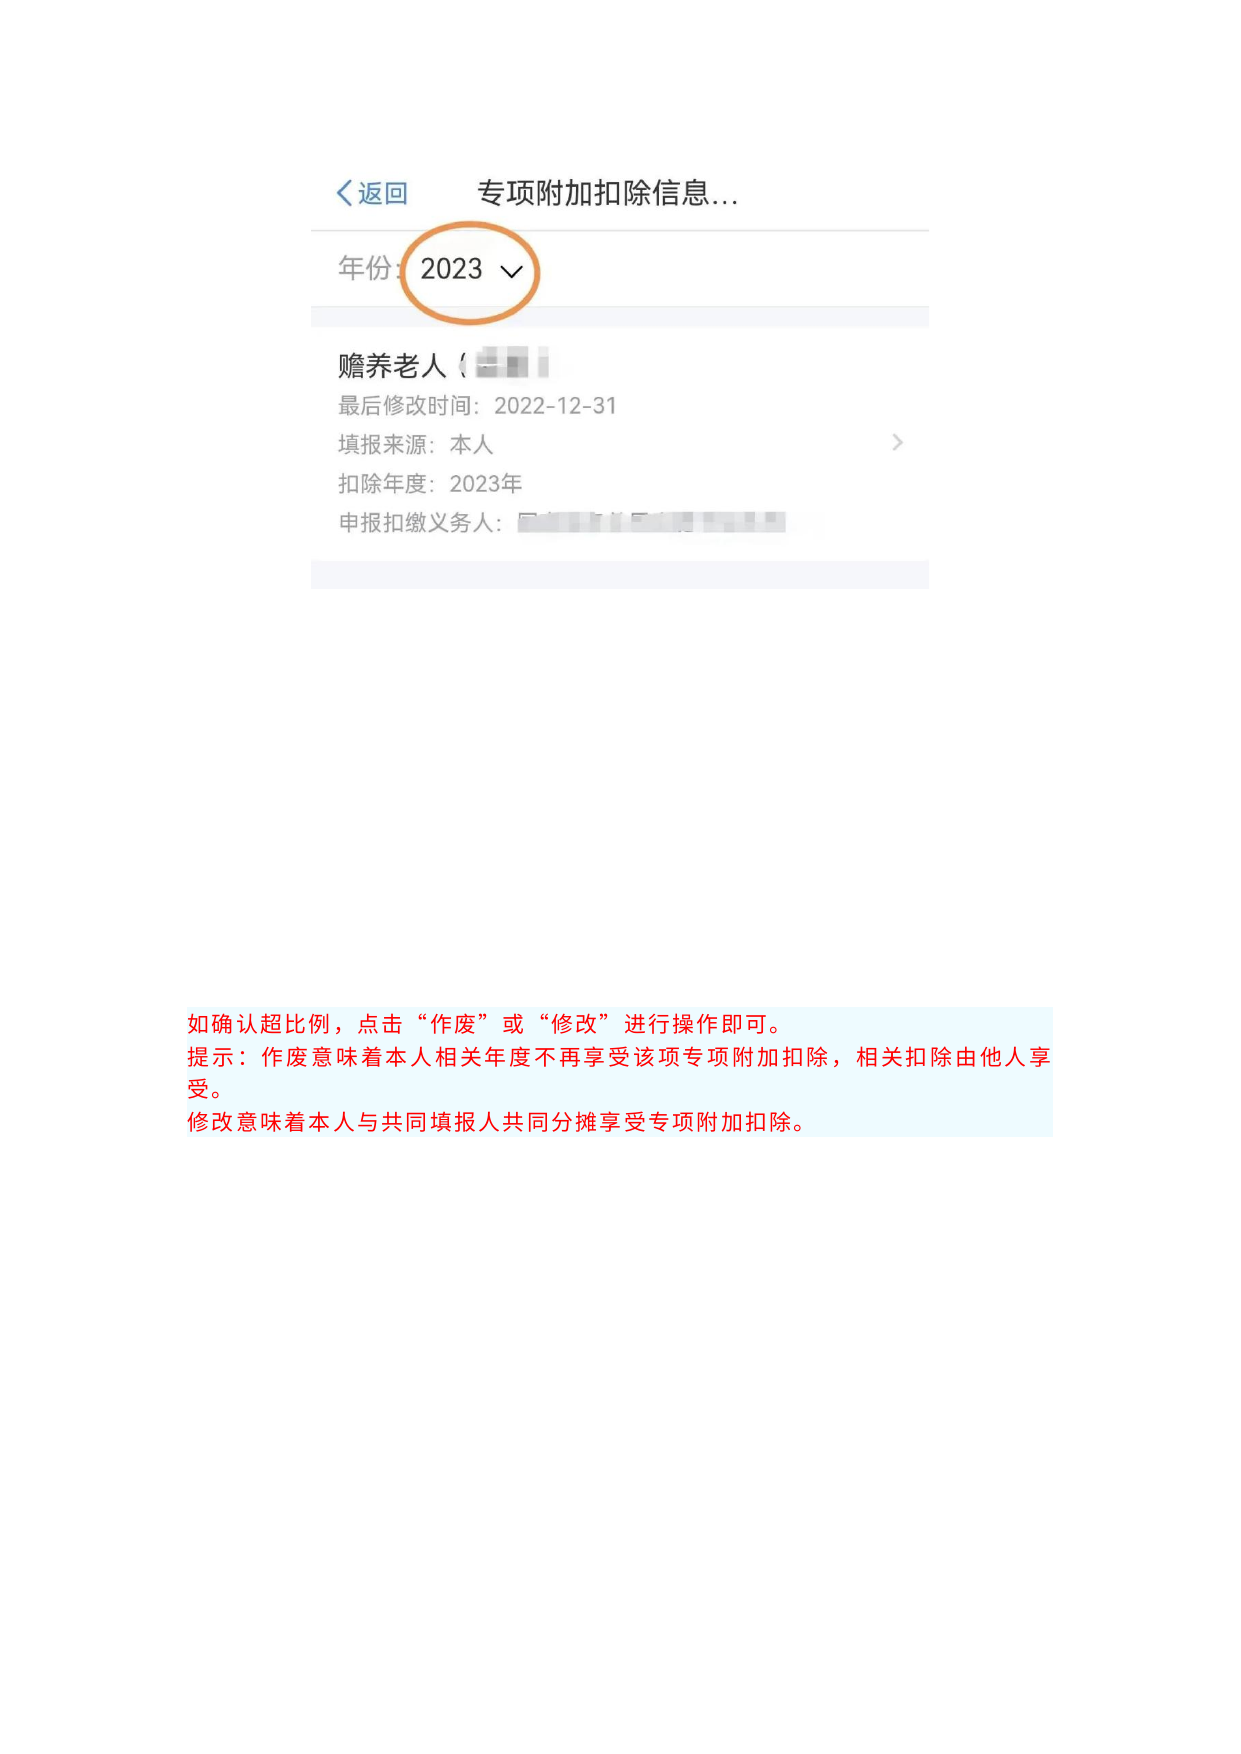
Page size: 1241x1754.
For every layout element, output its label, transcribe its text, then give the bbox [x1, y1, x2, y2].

text 修改意味着本人与共同填报人共同分摊享受专项附加扣除。 [187, 1104, 1053, 1137]
text 提示：作废意味着本人相关年度不再享受该项专项附加扣除，相关扣除由他人享受。 [187, 1039, 1053, 1104]
picture [311, 162, 930, 589]
text 如确认超比例，点击“作废”或“修改”进行操作即可。 [187, 1007, 1053, 1039]
